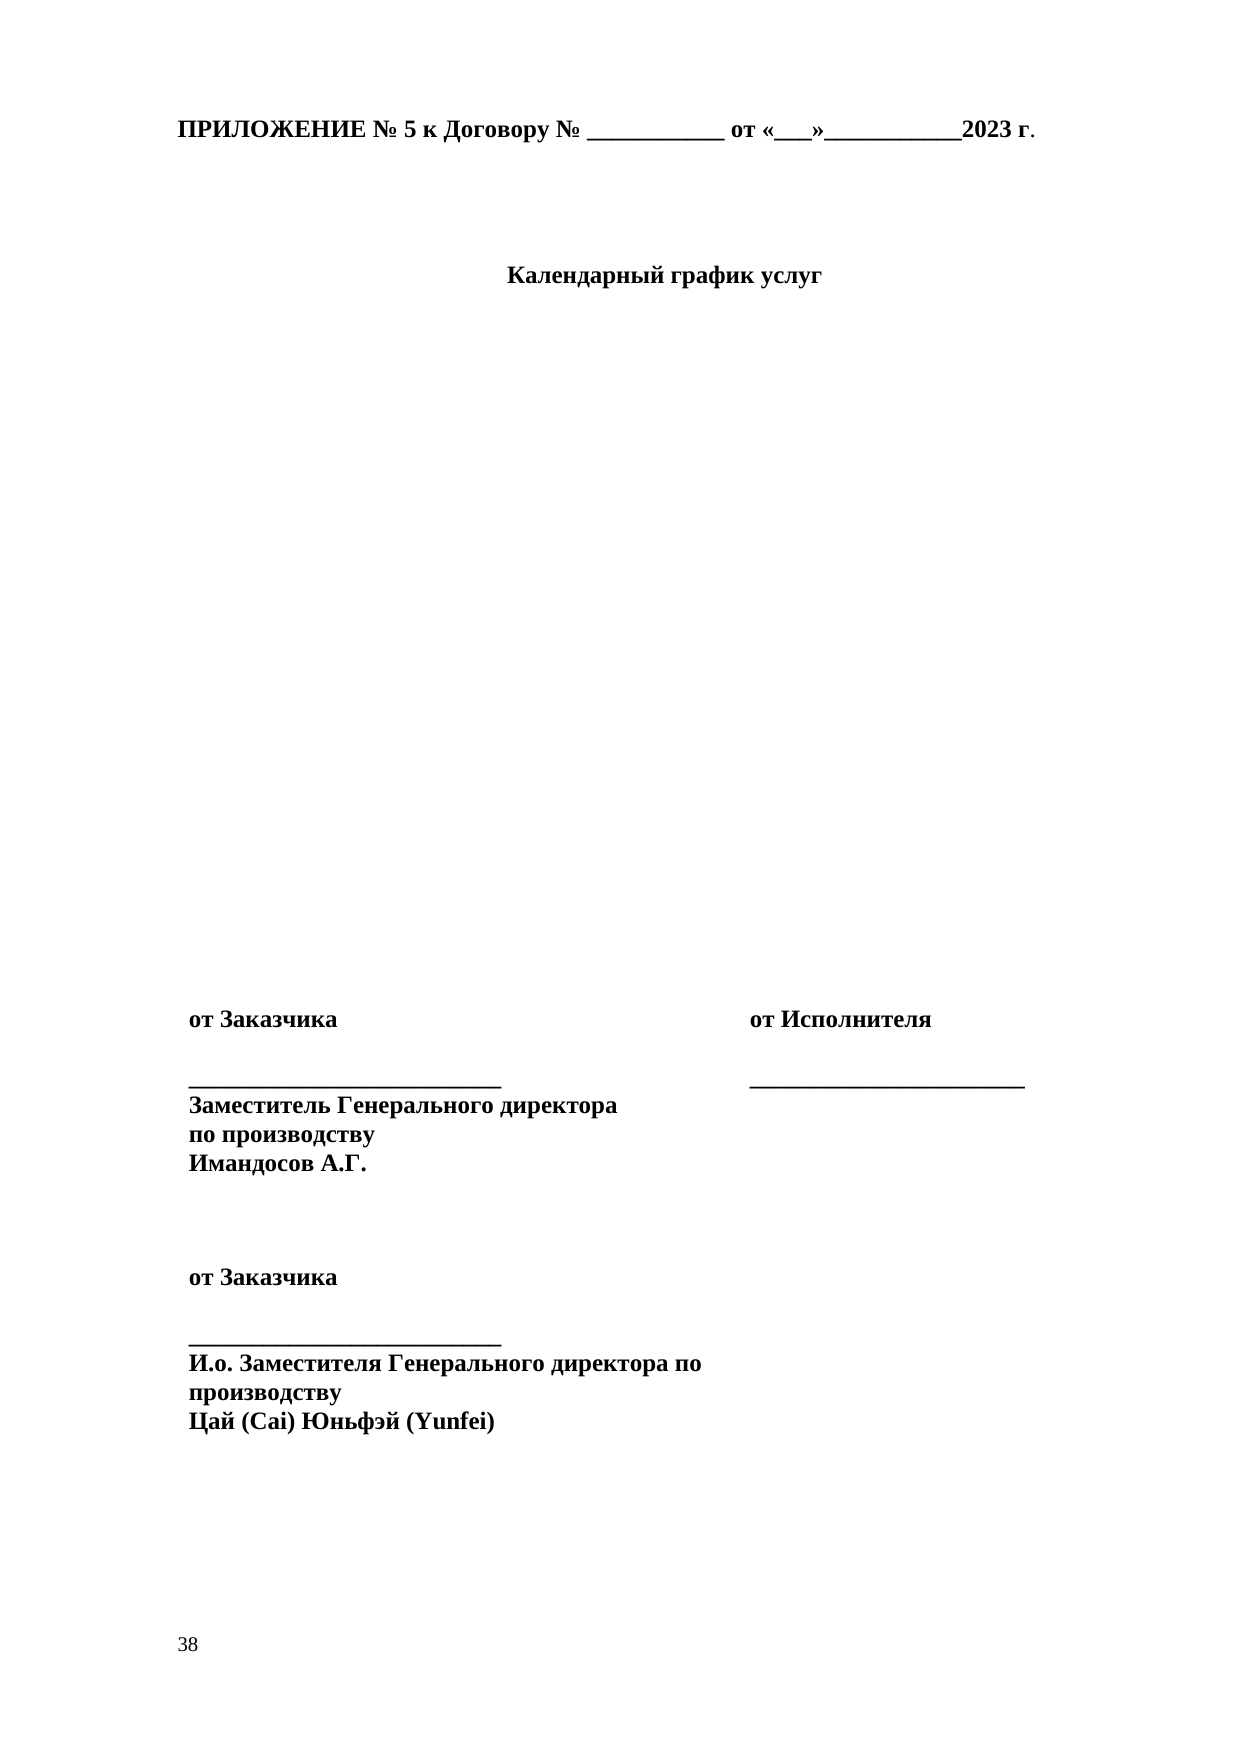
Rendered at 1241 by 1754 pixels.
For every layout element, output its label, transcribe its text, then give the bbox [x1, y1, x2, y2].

subtitle ПРИЛОЖЕНИЕ № 5 к Договору № ___________ от «___»___________2023 г. [177, 114, 1152, 142]
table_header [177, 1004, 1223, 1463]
text Календарный график услуг [177, 260, 1152, 289]
